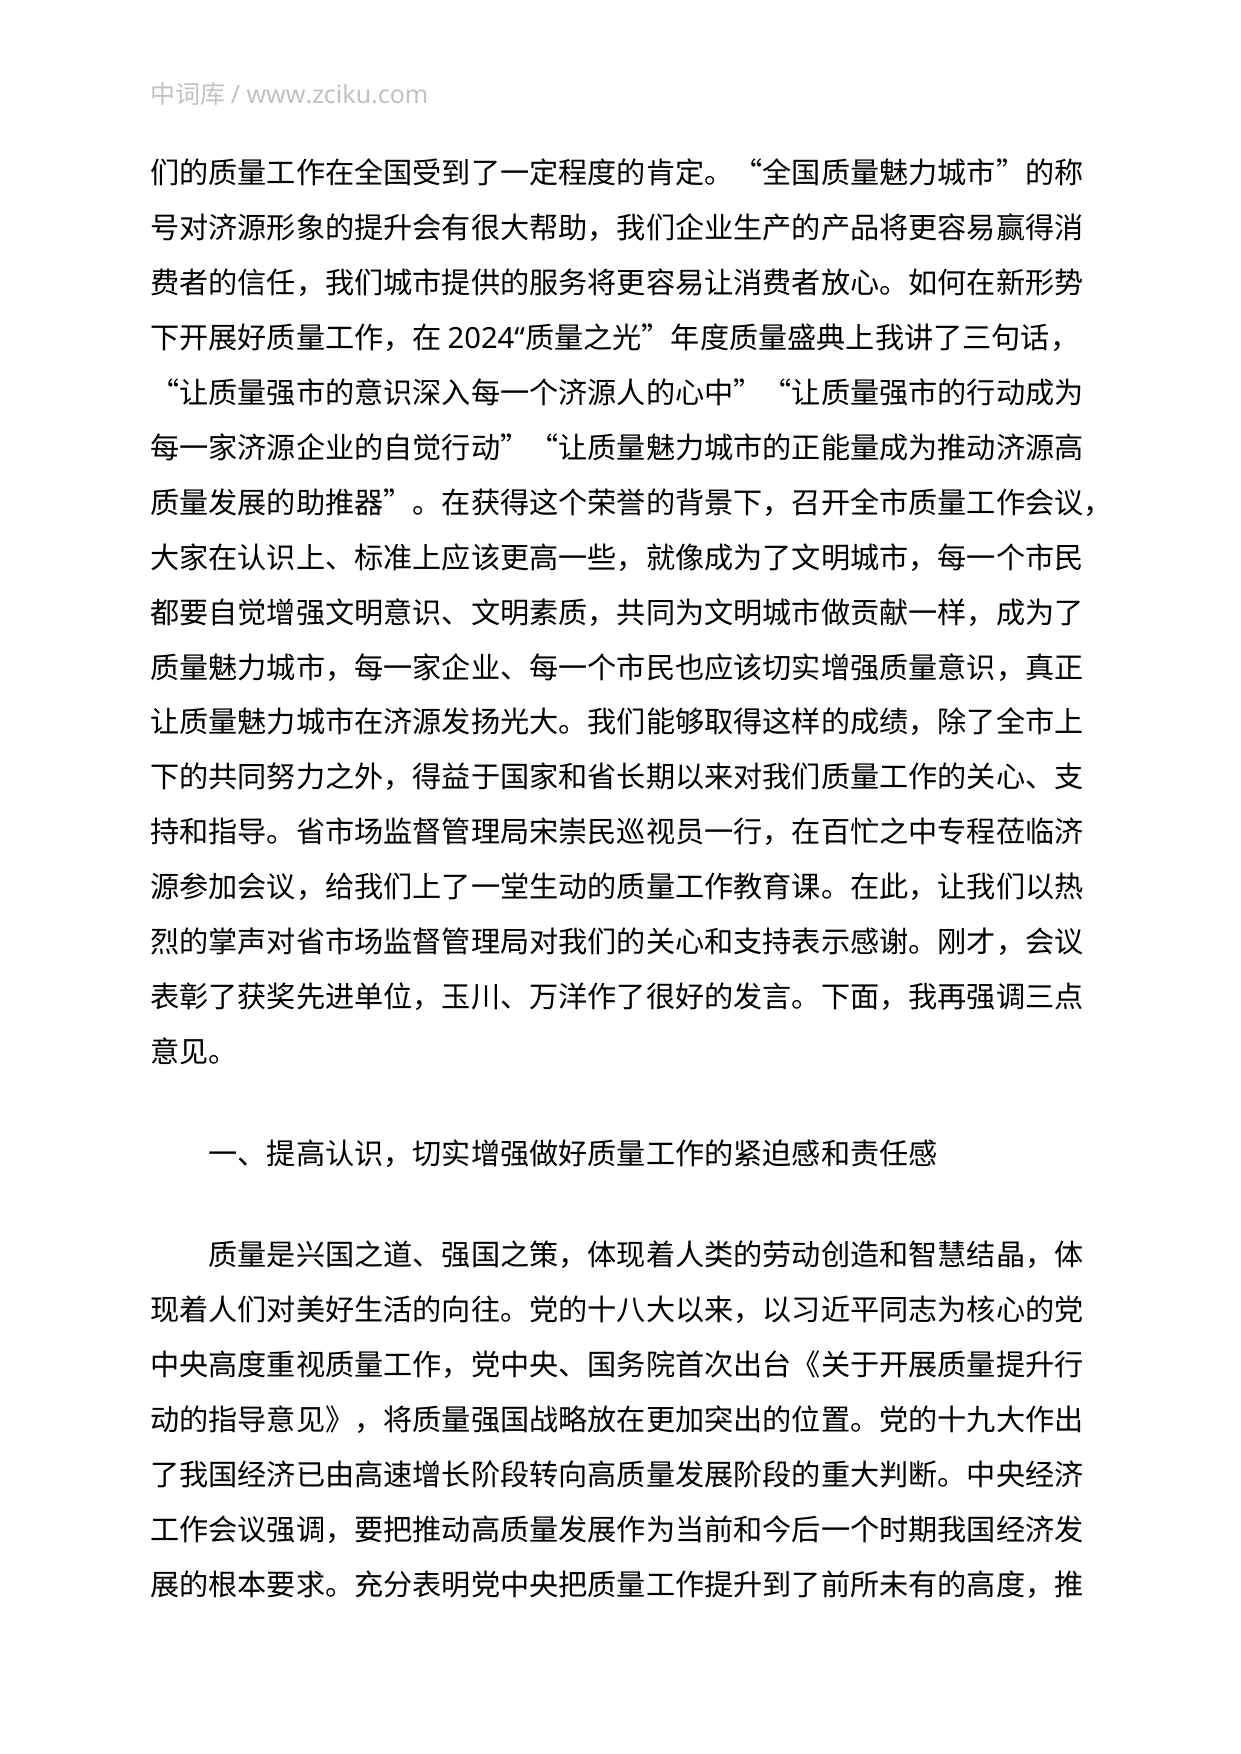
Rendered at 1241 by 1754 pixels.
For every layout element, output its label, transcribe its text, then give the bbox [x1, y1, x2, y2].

text 一、提高认识，切实增强做好质量工作的紧迫感和责任感 [150, 1130, 1090, 1172]
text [150, 150, 1090, 1071]
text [150, 1232, 1090, 1604]
